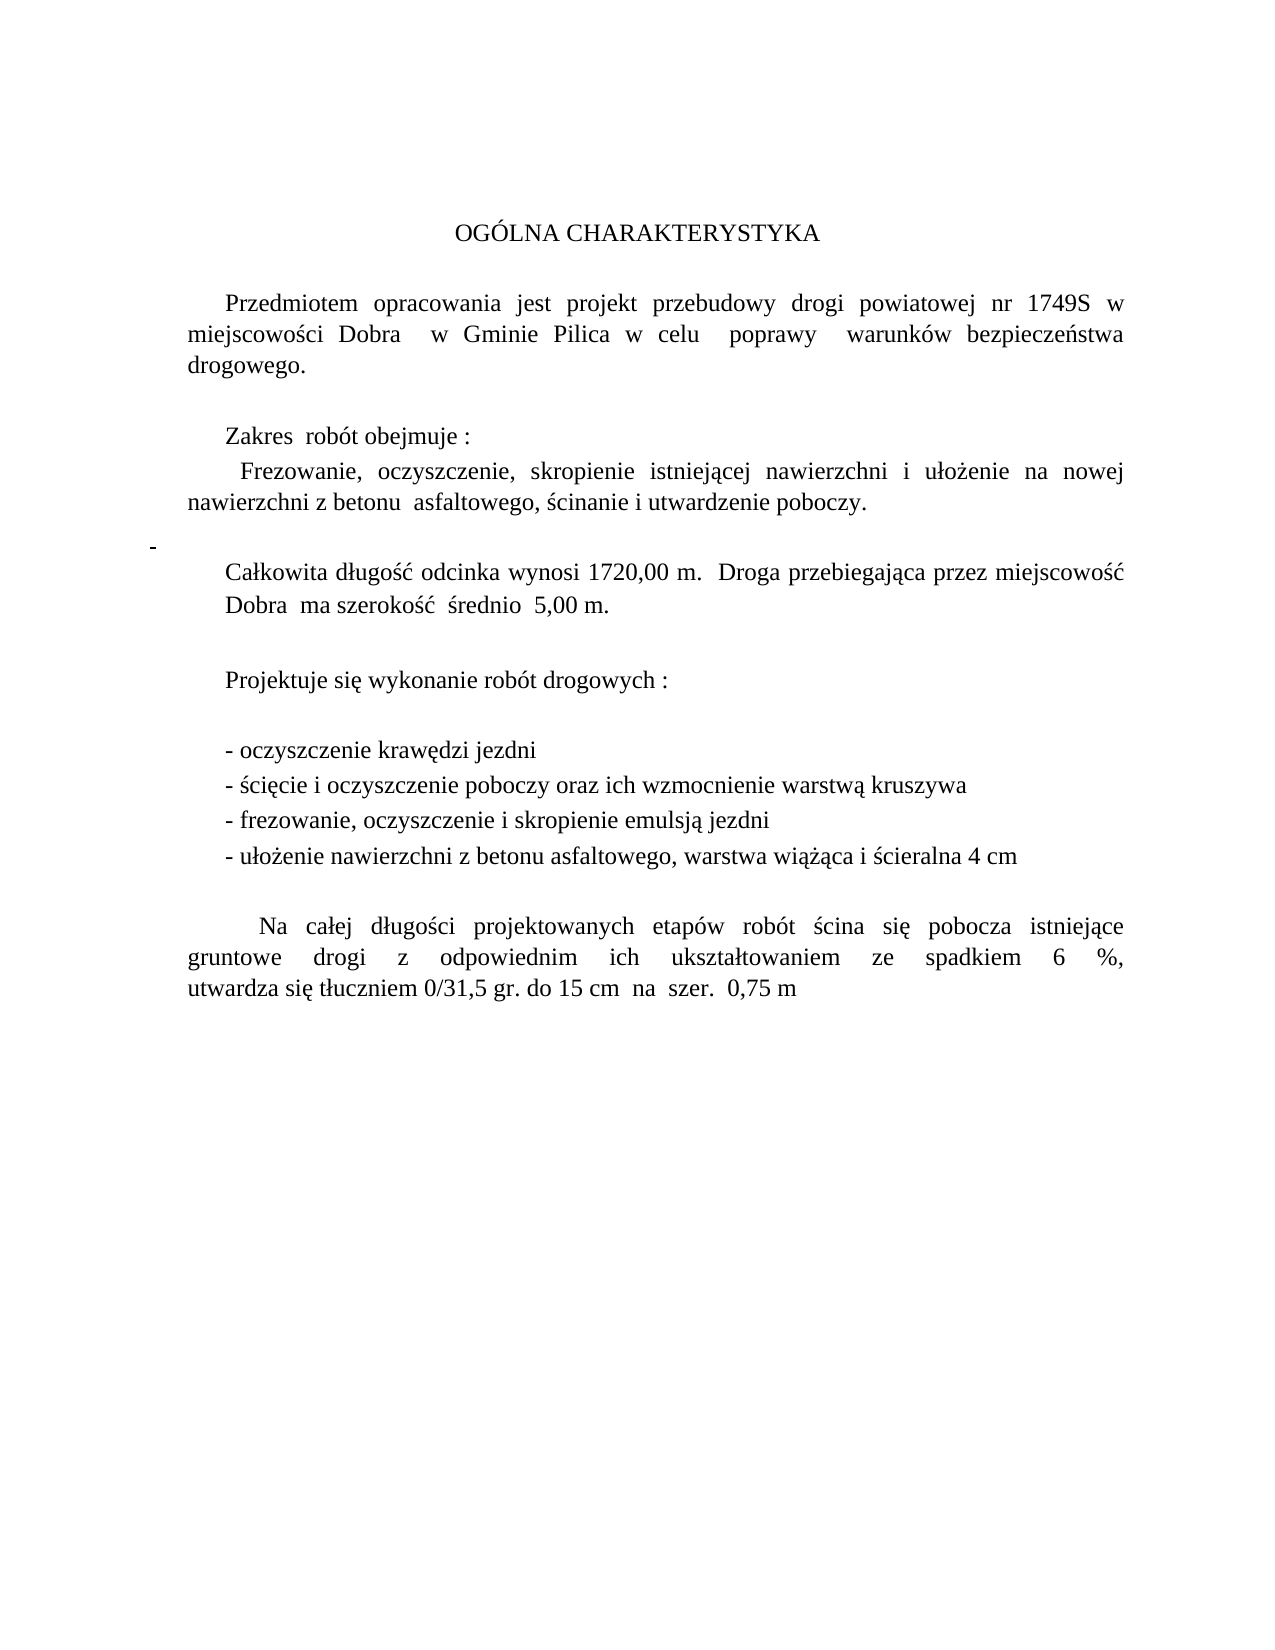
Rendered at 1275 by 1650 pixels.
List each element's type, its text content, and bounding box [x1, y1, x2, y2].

text Na całej długości projektowanych etapów robót ścina się pobocza istniejące gruntowe drogi z odpowiednim ich ukształtowaniem ze spadkiem 6 %, utwardza się tłuczniem 0/31,5 gr. do 15 cm na szer. 0,75 m [150, 911, 1125, 1002]
text - oczyszczenie krawędzi jezdni [150, 735, 1125, 764]
text - ścięcie i oczyszczenie poboczy oraz ich wzmocnienie warstwą kruszywa [150, 770, 1125, 799]
text Frezowanie, oczyszczenie, skropienie istniejącej nawierzchni i ułożenie na nowej nawierzchni z betonu asfaltowego, ścinanie i utwardzenie poboczy. [150, 456, 1125, 516]
text Całkowita długość odcinka wynosi 1720,00 m. Droga przebiegająca przez miejscowość Dobra ma szerokość średnio 5,00 m. [225, 557, 1125, 619]
text Projektuje się wykonanie robót drogowych : [150, 665, 1125, 693]
text - frezowanie, oczyszczenie i skropienie emulsją jezdni [150, 806, 1125, 834]
text OGÓLNA CHARAKTERYSTYKA [150, 218, 1125, 247]
text - ułożenie nawierzchni z betonu asfaltowego, warstwa wiążąca i ścieralna 4 cm [150, 841, 1125, 869]
text Przedmiotem opracowania jest projekt przebudowy drogi powiatowej nr 1749S w miejscowości Dobra w Gminie Pilica w celu poprawy warunków bezpieczeństwa drogowego. [187, 288, 1125, 379]
text Zakres robót obejmuje : [187, 421, 1125, 449]
